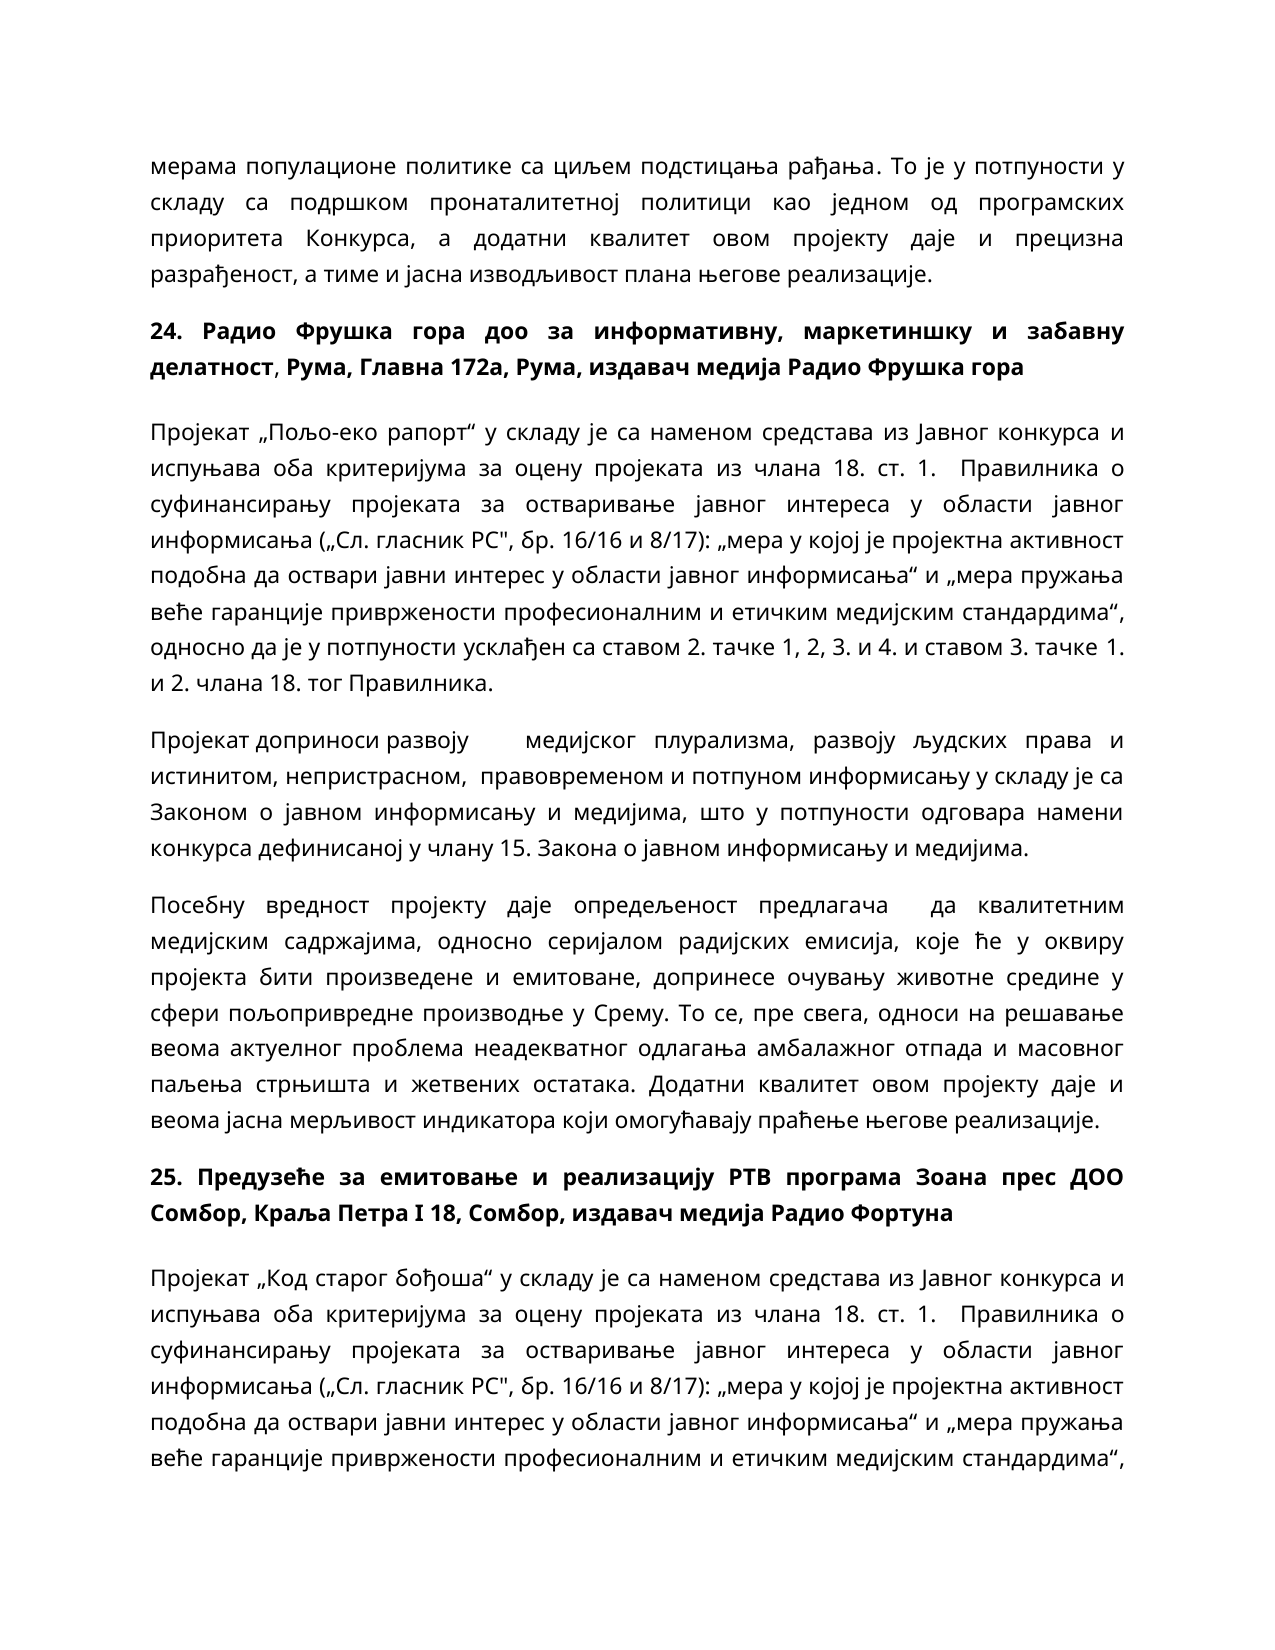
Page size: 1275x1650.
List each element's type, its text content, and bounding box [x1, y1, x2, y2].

text Пројекат доприноси развоју медијског плурализма, развоју људских права и истинитом, непристрасном, правовременом и потпуном информисању у складу је са Законом о јавном информисању и медијима, што у потпуности одговара намени конкурса дефинисаној у члану 15. Закона о јавном информисању и медијима. [150, 724, 1125, 863]
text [150, 1262, 1125, 1473]
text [150, 150, 1125, 289]
text 24. Радио Фрушка гора доо за информативну, маркетиншку и забавну делатност, Рума, Главна 172а, Рума, издавач медија Радио Фрушка гора [150, 314, 1125, 382]
text 25. Предузеће за емитовање и реализацију РТВ програма Зоана прес ДОО Сомбор, Краља Петра I 18, Сомбор, издавач медија Радио Фортуна [150, 1161, 1125, 1228]
text Посебну вредност пројекту даје опредељеност предлагача да квалитетним медијским садржајима, односно серијалом радијских емисија, које ће у оквиру пројекта бити произведене и емитоване, допринесе очувању животне средине у сфери пољопривредне производње у Срему. То се, пре свега, односи на решавање веома актуелног проблема неадекватног одлагања амбалажног отпада и масовног паљења стрњишта и жетвених остатака. Додатни квалитет овом пројекту даје и веома јасна мерљивост индикатора који омогућавају праћење његове реализације. [150, 889, 1125, 1136]
text Пројекат „Пољо-еко рапорт“ у складу је са наменом средстава из Јавног конкурса и испуњава оба критеријума за оцену пројеката из члана 18. ст. 1. Правилника о суфинансирању пројеката за остваривање јавног интереса у области јавног информисања („Сл. гласник РС", бр. 16/16 и 8/17): „мера у којој је пројектна активност подобна да оствари јавни интерес у области јавног информисања“ и „мера пружања веће гаранције привржености професионалним и етичким медијским стандардима“, односно да је у потпуности усклађен са ставом 2. тачке 1, 2, 3. и 4. и ставом 3. тачке 1. и 2. члана 18. тог Правилника. [150, 416, 1125, 698]
